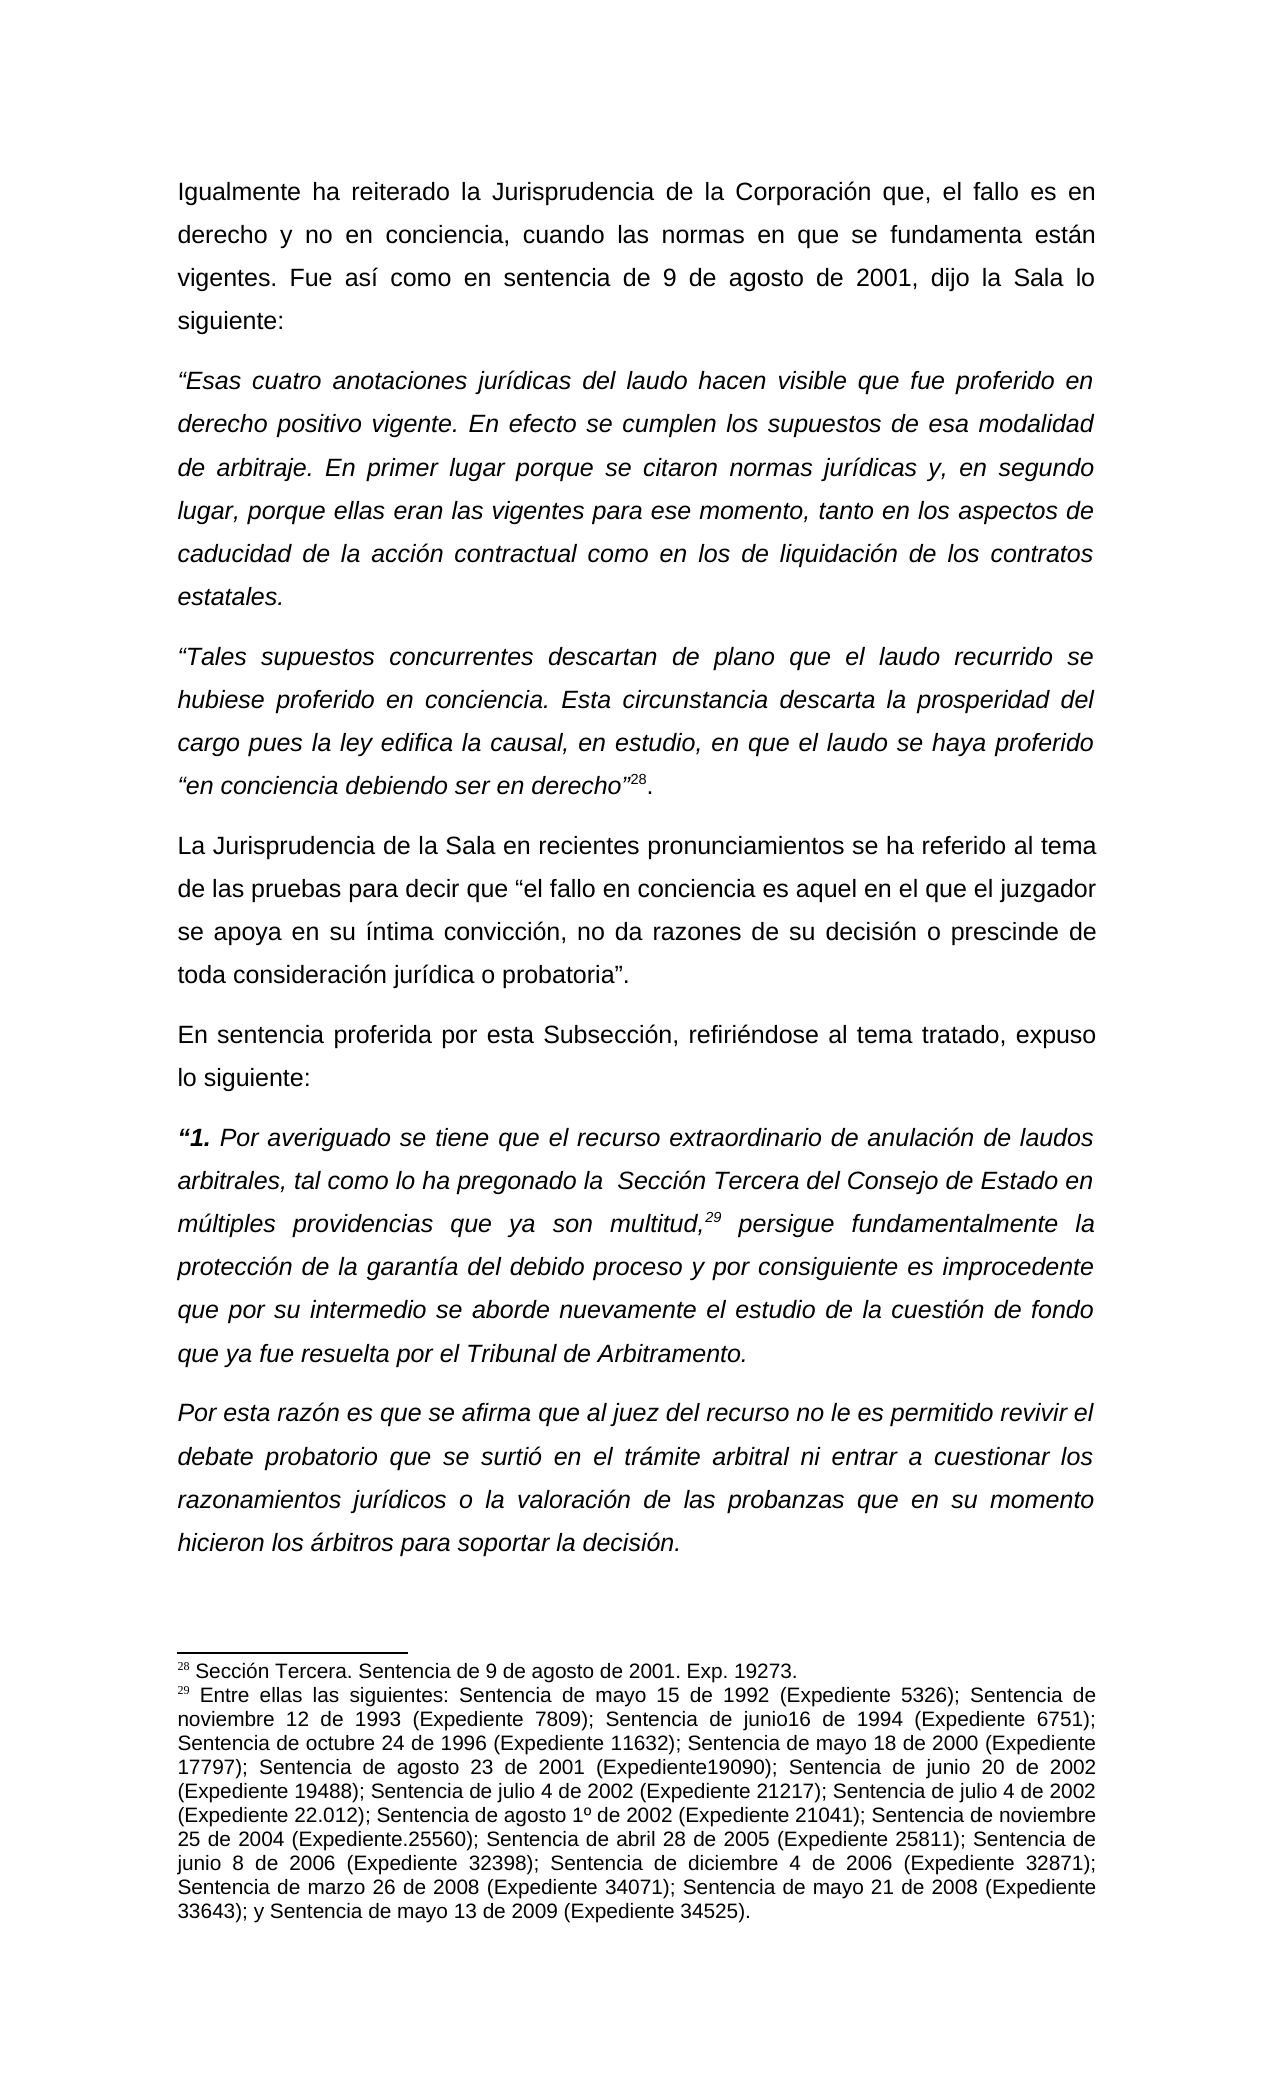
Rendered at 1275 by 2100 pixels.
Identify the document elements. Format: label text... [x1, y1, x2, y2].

text “1. Por averiguado se tiene que el recurso extraordinario de anulación de laudos arbitrales, tal como lo ha pregonado la Sección Tercera del Consejo de Estado en múltiples providencias que ya son multitud, persigue fundamentalmente la protección de la garantía del debido proceso y por consiguiente es improcedente que por su intermedio se aborde nuevamente el estudio de la cuestión de fondo que ya fue resuelta por el Tribunal de Arbitramento. [177, 1123, 1098, 1367]
text Por esta razón es que se afirma que al juez del recurso no le es permitido revivir el debate probatorio que se surtió en el trámite arbitral ni entrar a cuestionar los razonamientos jurídicos o la valoración de las probanzas que en su momento hicieron los árbitros para soportar la decisión. [177, 1398, 1098, 1557]
text “Esas cuatro anotaciones jurídicas del laudo hacen visible que fue proferido en derecho positivo vigente. En efecto se cumplen los supuestos de esa modalidad de arbitraje. En primer lugar porque se citaron normas jurídicas y, en segundo lugar, porque ellas eran las vigentes para ese momento, tanto en los aspectos de caducidad de la acción contractual como en los de liquidación de los contratos estatales. [177, 366, 1098, 611]
text En sentencia proferida por esta Subsección, refiriéndose al tema tratado, expuso lo siguiente: [177, 1020, 1098, 1092]
text “Tales supuestos concurrentes descartan de plano que el laudo recurrido se hubiese proferido en conciencia. Esta circunstancia descarta la prosperidad del cargo pues la ley edifica la causal, en estudio, en que el laudo se haya proferido “en conciencia debiendo ser en derecho”. [177, 642, 1098, 800]
text Igualmente ha reiterado la Jurisprudencia de la Corporación que, el fallo es en derecho y no en conciencia, cuando las normas en que se fundamenta están vigentes. Fue así como en sentencia de 9 de agosto de 2001, dijo la Sala lo siguiente: [177, 177, 1098, 335]
text La Jurisprudencia de la Sala en recientes pronunciamientos se ha referido al tema de las pruebas para decir que “el fallo en conciencia es aquel en el que el juzgador se apoya en su íntima convicción, no da razones de su decisión o prescinde de toda consideración jurídica o probatoria”. [177, 831, 1098, 989]
